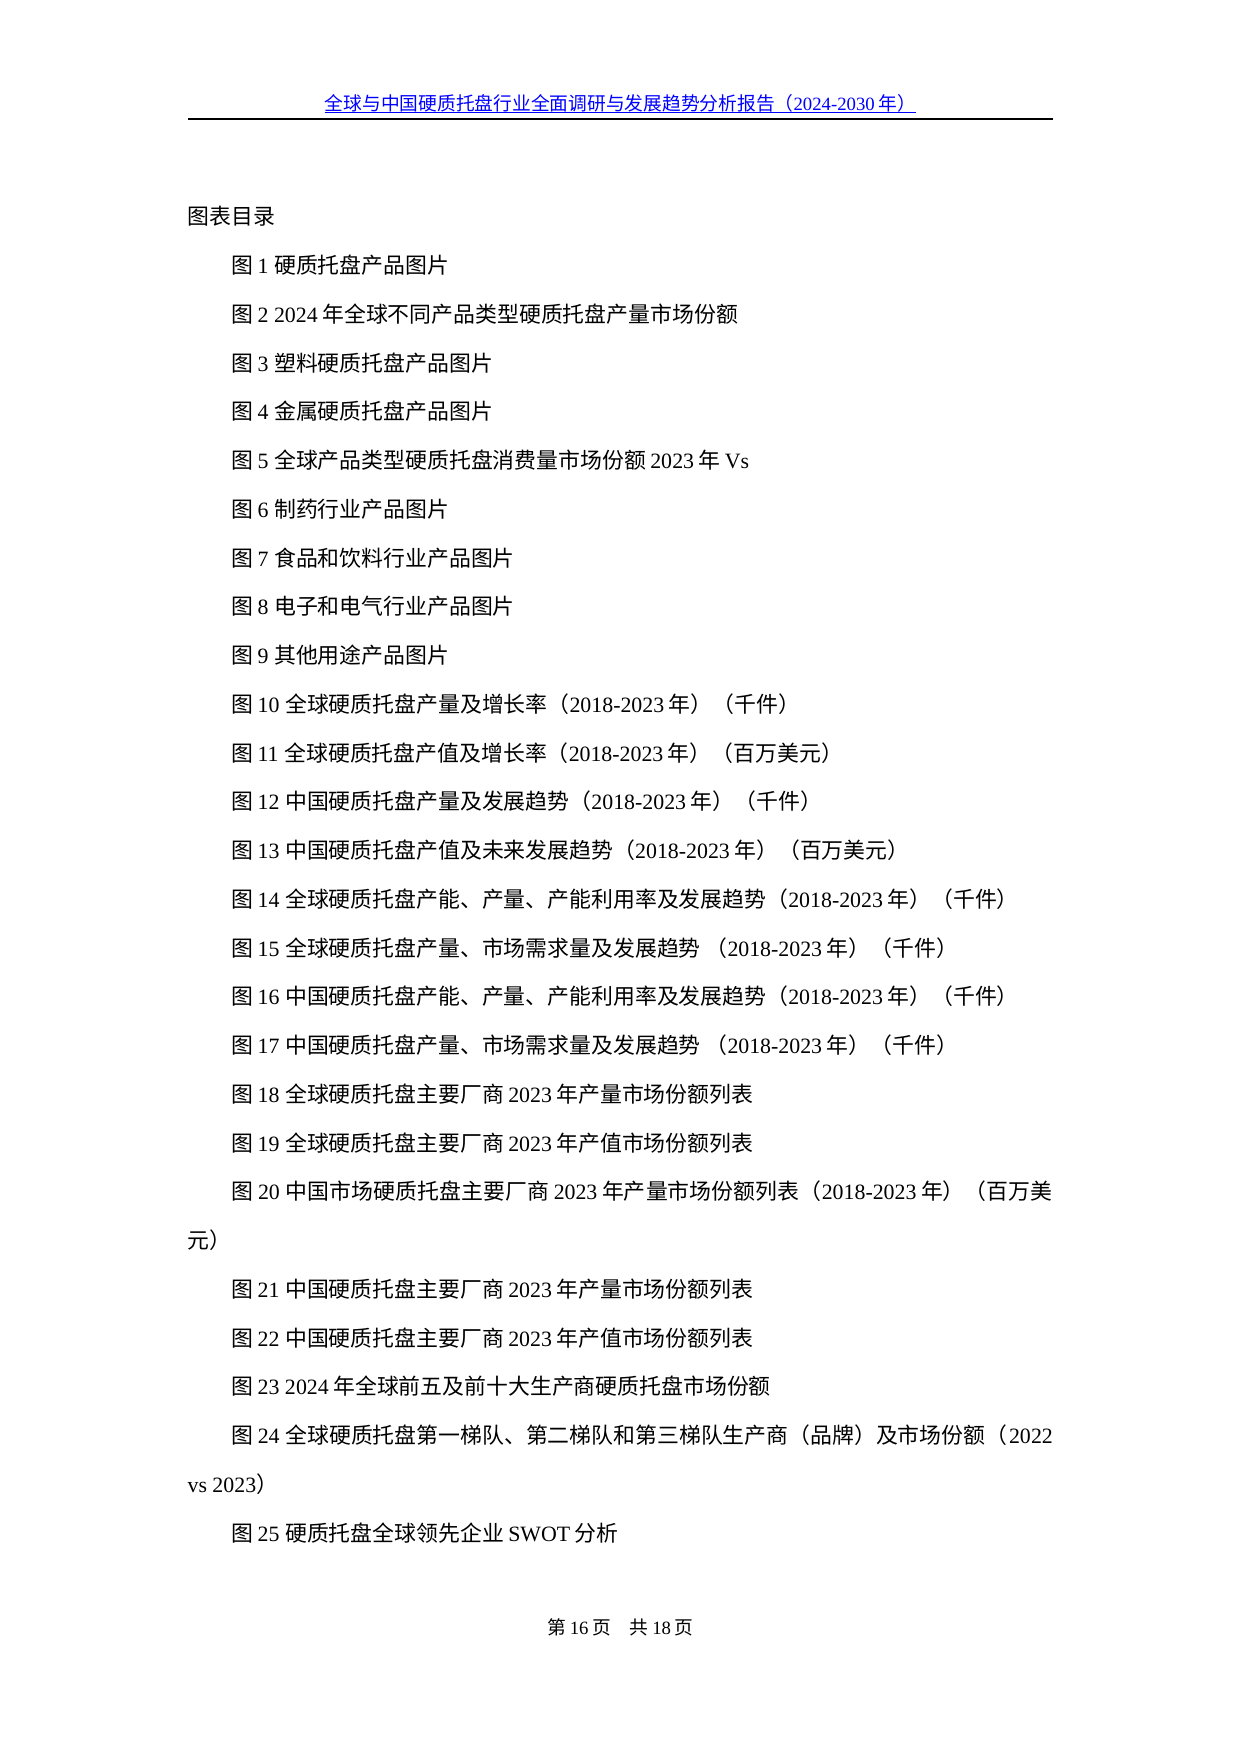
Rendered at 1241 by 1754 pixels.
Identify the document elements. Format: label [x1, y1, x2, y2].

text [187, 150, 1053, 1548]
